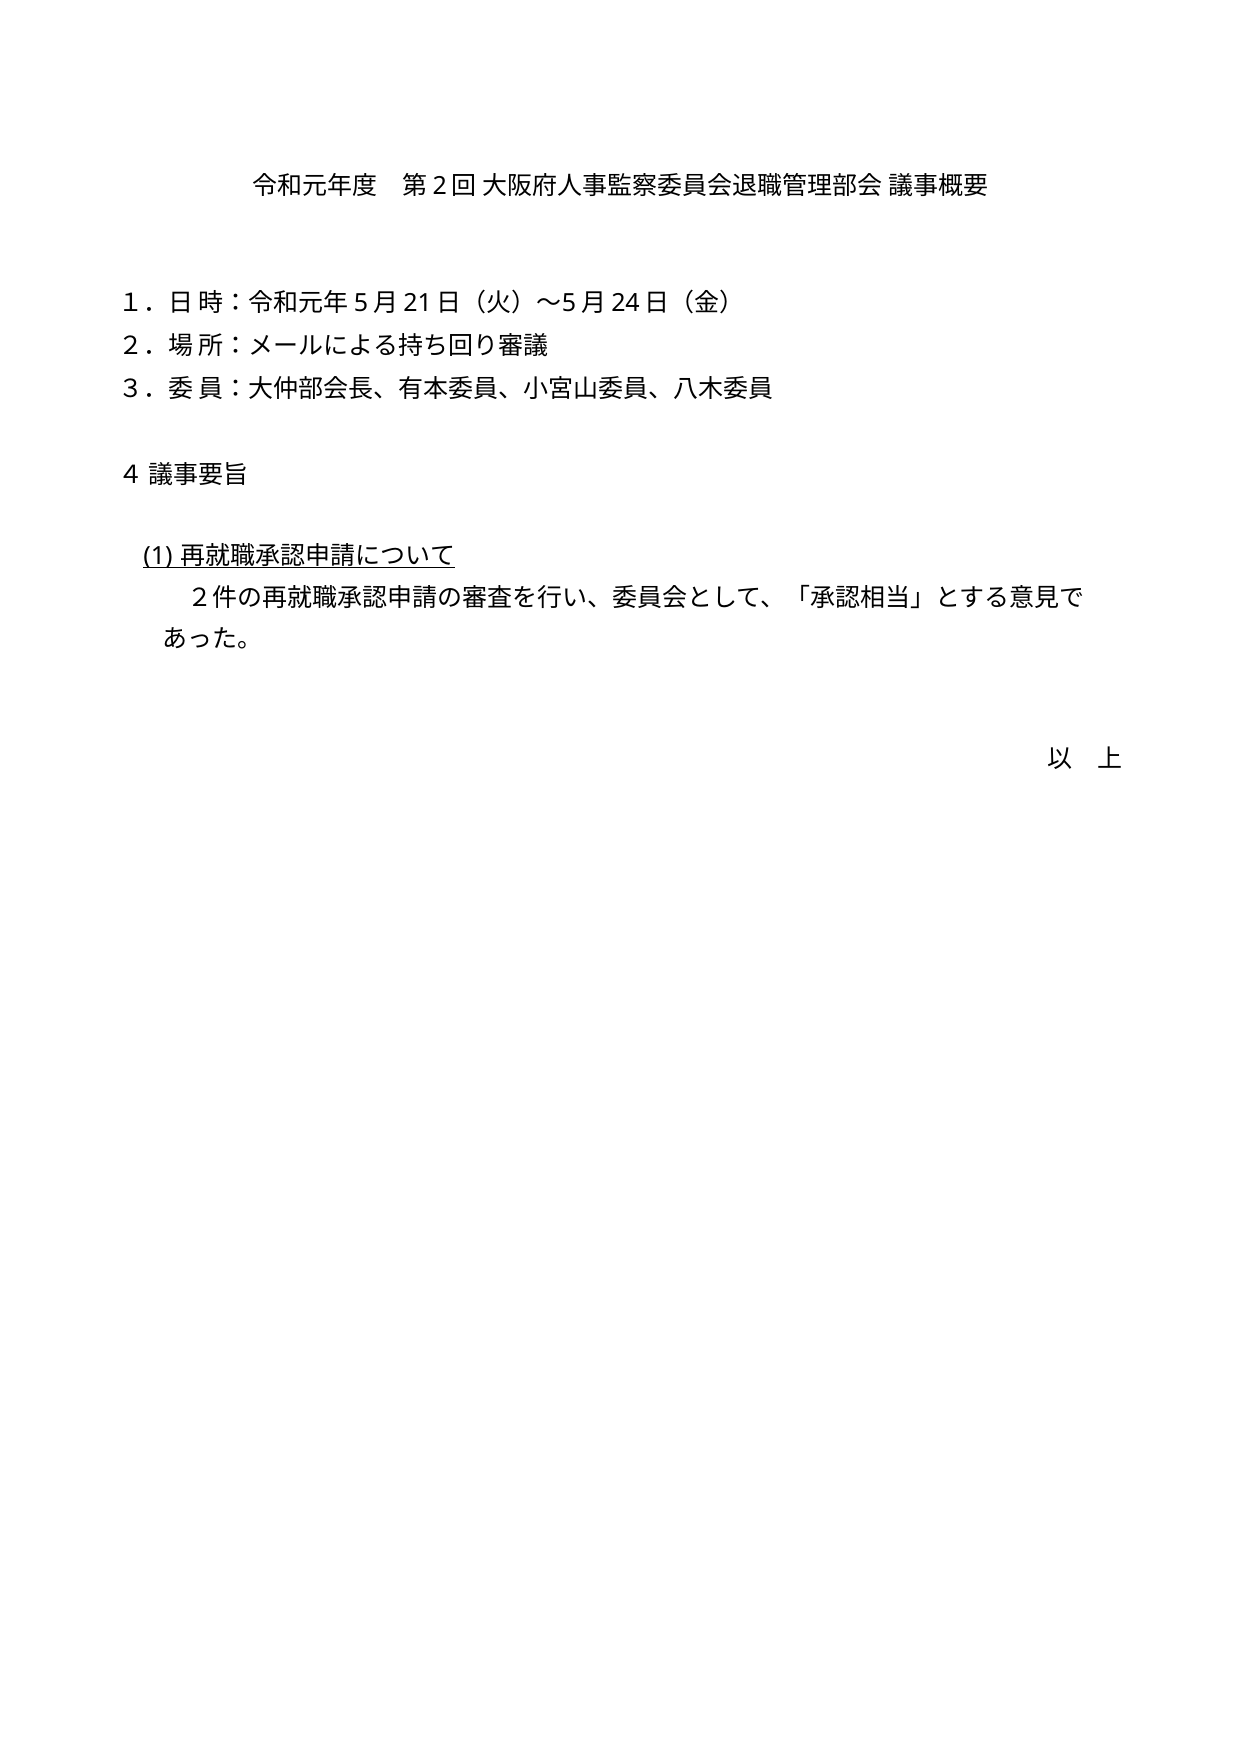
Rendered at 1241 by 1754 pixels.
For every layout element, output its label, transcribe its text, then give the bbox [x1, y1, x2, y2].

text １．日 時：令和元年5月21日（火）～5月24日（金） [118, 282, 1122, 319]
text 以 上 [118, 739, 1122, 775]
text ２件の再就職承認申請の審査を行い、委員会として、「承認相当」とする意見であった。 [162, 577, 1122, 655]
text 令和元年度 第2回 大阪府人事監察委員会退職管理部会 議事概要 [118, 164, 1122, 202]
list 再就職承認申請について [143, 536, 1122, 572]
text ２．場 所：メールによる持ち回り審議 [118, 325, 1122, 362]
text ４ 議事要旨 [118, 453, 1122, 491]
text ３．委 員：大仲部会長、有本委員、小宮山委員、八木委員 [118, 368, 1122, 405]
